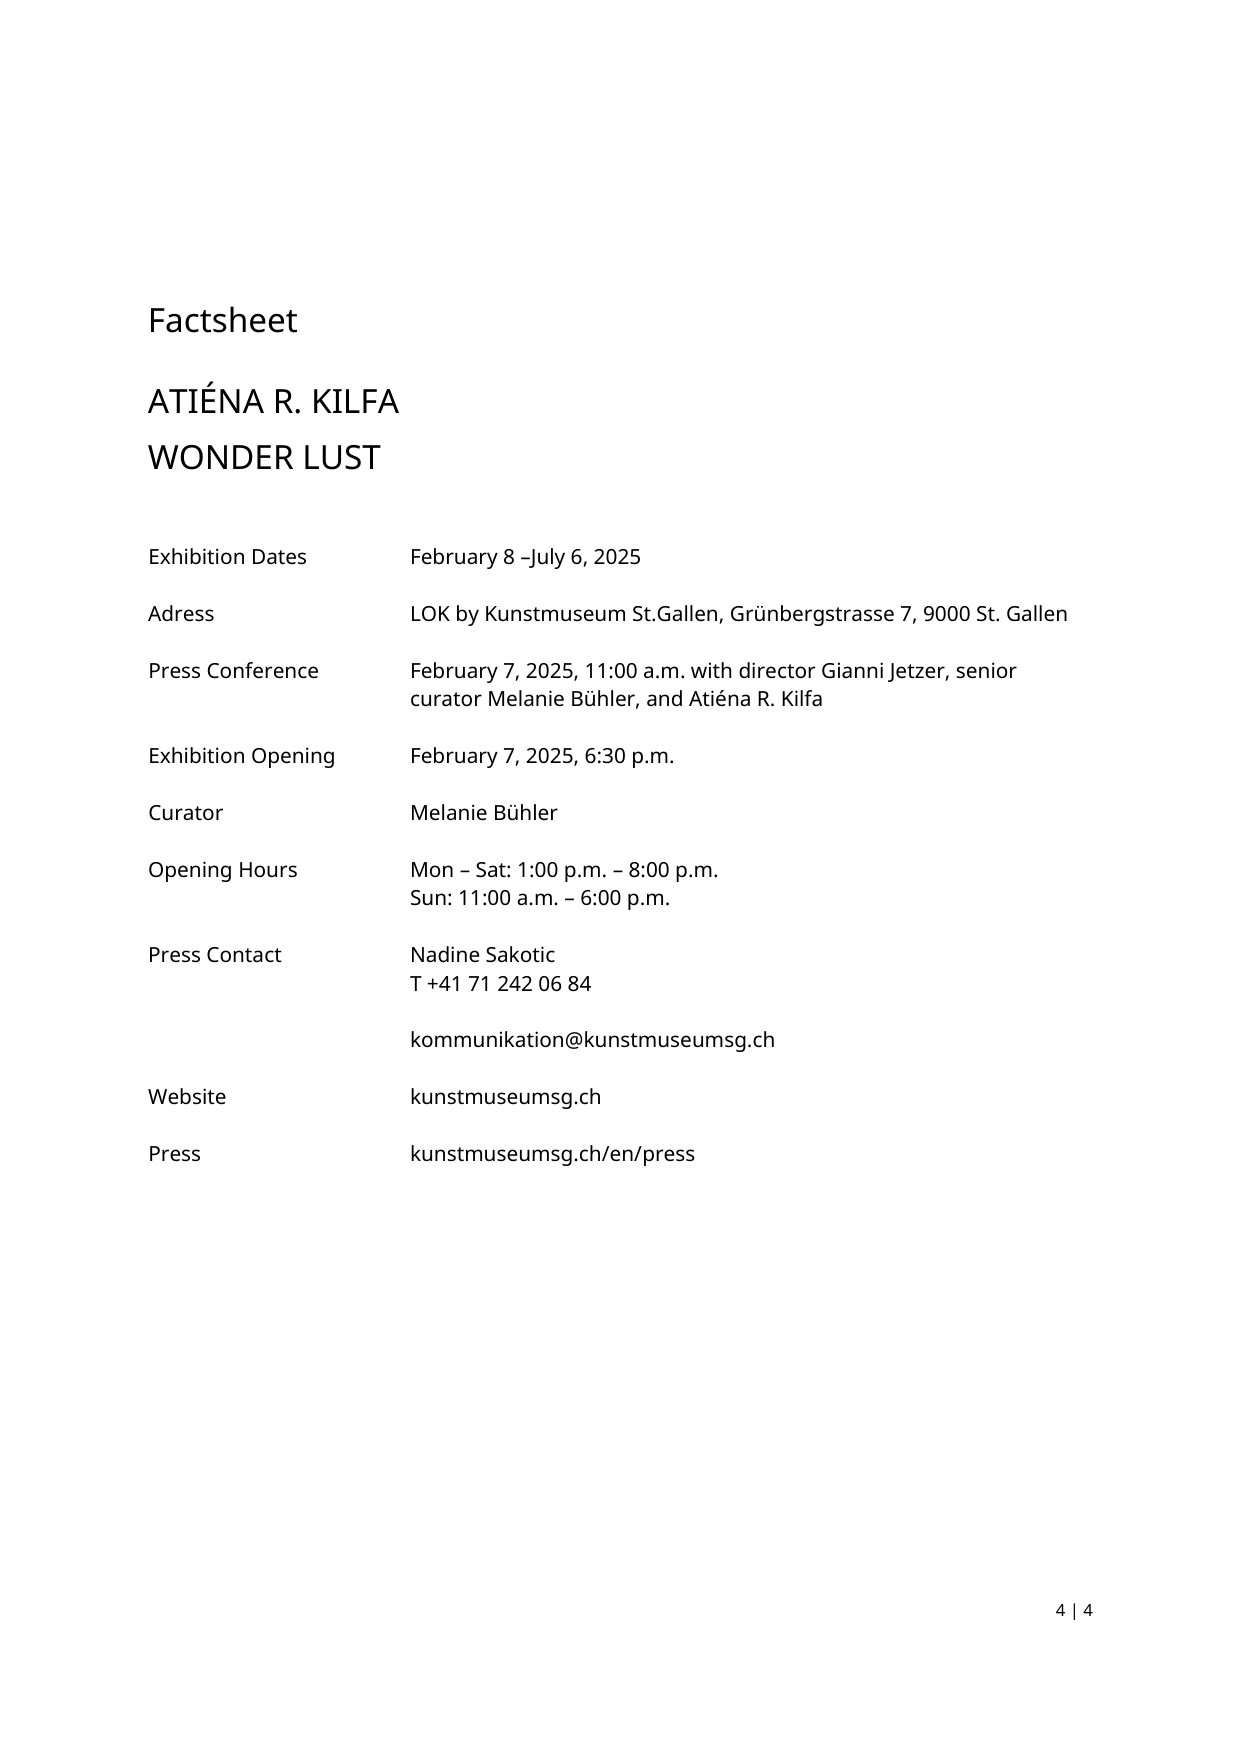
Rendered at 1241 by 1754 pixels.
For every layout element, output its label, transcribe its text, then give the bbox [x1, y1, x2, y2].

table_cell Press Conference [148, 656, 398, 741]
text WONDER LUST [148, 434, 1093, 479]
text Factsheet [148, 303, 1093, 339]
table_header Exhibition Dates [148, 542, 398, 599]
table_cell Press [148, 1139, 398, 1196]
table_cell Nadine Sakotic T +41 71 242 06 84 kommunikation@kunstmuseumsg.ch [399, 940, 1092, 1082]
table_cell Curator [148, 798, 398, 855]
table_cell Mon – Sat: 1:00 p.m. – 8:00 p.m. Sun: 11:00 a.m. – 6:00 p.m. [399, 855, 1092, 940]
table_cell kunstmuseumsg.ch [399, 1083, 1092, 1139]
table_cell Melanie Bühler [399, 798, 1092, 855]
table_cell LOK by Kunstmuseum St.Gallen, Grünbergstrasse 7, 9000 St. Gallen [399, 599, 1092, 656]
table_cell Press Contact [148, 940, 398, 1082]
table_cell Opening Hours [148, 855, 398, 940]
table_cell February 7, 2025, 11:00 a.m. with director Gianni Jetzer, senior curator Melanie Bühler, and Atiéna R. Kilfa [399, 656, 1092, 741]
table_cell kunstmuseumsg.ch/en/press [399, 1139, 1092, 1196]
text ATIÉNA R. KILFA [148, 385, 1093, 421]
table_cell Exhibition Opening [148, 741, 398, 798]
table_cell Website [148, 1083, 398, 1139]
table_cell February 7, 2025, 6:30 p.m. [399, 741, 1092, 798]
table_cell Adress [148, 599, 398, 656]
table_header February 8 –July 6, 2025 [399, 542, 1092, 599]
